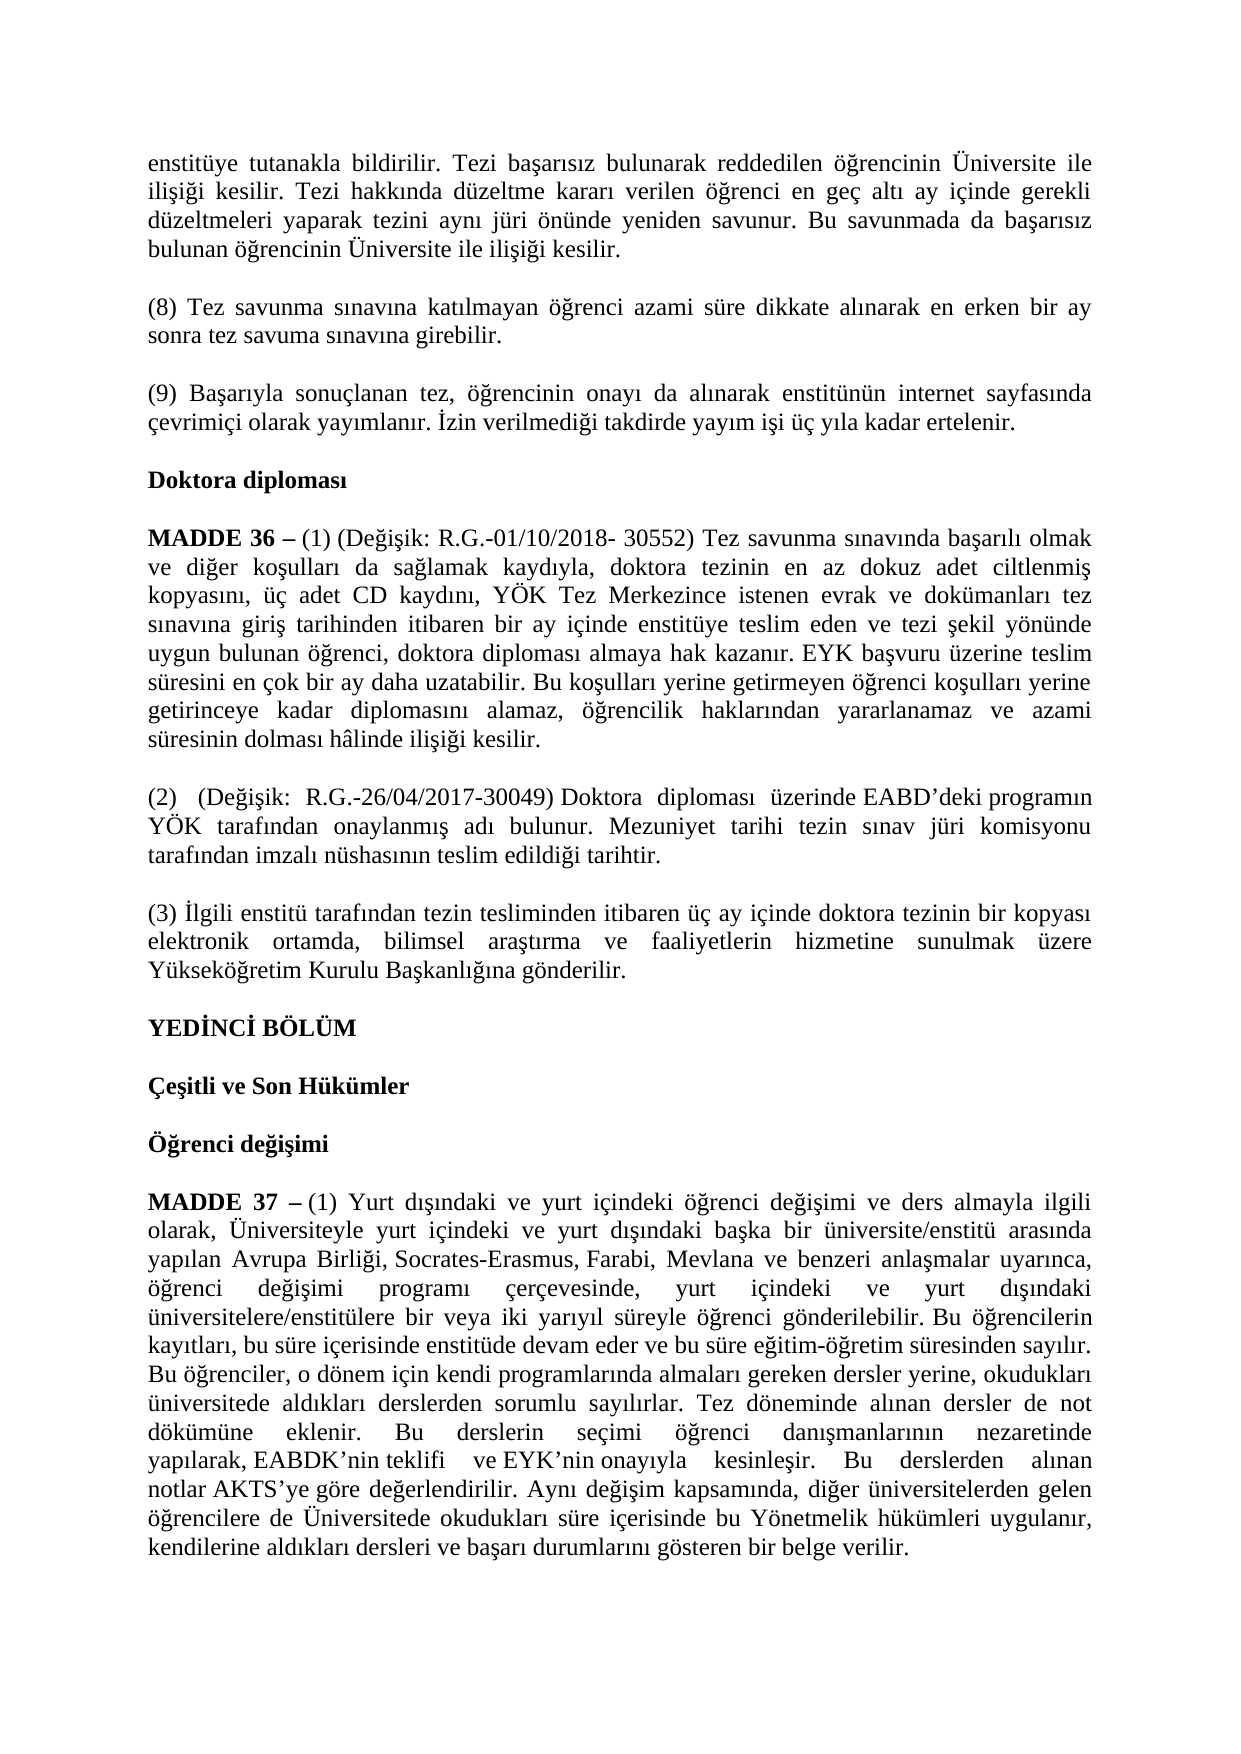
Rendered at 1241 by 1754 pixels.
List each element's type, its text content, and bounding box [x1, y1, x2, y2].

text YEDİNCİ BÖLÜM [148, 1013, 1093, 1042]
text Çeşitli ve Son Hükümler [148, 1071, 1093, 1100]
text (2) (Değişik: R.G.-26/04/2017-30049) Doktora diploması üzerinde EABD’deki programın YÖK tarafından onaylanmış adı bulunur. Mezuniyet tarihi tezin sınav jüri komisyonu tarafından imzalı nüshasının teslim edildiği tarihtir. [148, 782, 1093, 868]
text (3) İlgili enstitü tarafından tezin tesliminden itibaren üç ay içinde doktora tezinin bir kopyası elektronik ortamda, bilimsel araştırma ve faaliyetlerin hizmetine sunulmak üzere Yükseköğretim Kurulu Başkanlığına gönderilir. [148, 898, 1093, 984]
text MADDE 36 – (1) (Değişik: R.G.-01/10/2018- 30552) Tez savunma sınavında başarılı olmak ve diğer koşulları da sağlamak kaydıyla, doktora tezinin en az dokuz adet ciltlenmiş kopyasını, üç adet CD kaydını, YÖK Tez Merkezince istenen evrak ve dokümanları tez sınavına giriş tarihinden itibaren bir ay içinde enstitüye teslim eden ve tezi şekil yönünde uygun bulunan öğrenci, doktora diploması almaya hak kazanır. EYK başvuru üzerine teslim süresini en çok bir ay daha uzatabilir. Bu koşulları yerine getirmeyen öğrenci koşulları yerine getirinceye kadar diplomasını alamaz, öğrencilik haklarından yararlanamaz ve azami süresinin dolması hâlinde ilişiği kesilir. [148, 523, 1093, 753]
text (9) Başarıyla sonuçlanan tez, öğrencinin onayı da alınarak enstitünün internet sayfasında çevrimiçi olarak yayımlanır. İzin verilmediği takdirde yayım işi üç yıla kadar ertelenir. [148, 378, 1093, 436]
text (8) Tez savunma sınavına katılmayan öğrenci azami süre dikkate alınarak en erken bir ay sonra tez savuma sınavına girebilir. [148, 292, 1093, 349]
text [148, 148, 1093, 263]
text Öğrenci değişimi [148, 1129, 1093, 1158]
text Doktora diploması [148, 465, 1093, 494]
text MADDE 37 – (1) Yurt dışındaki ve yurt içindeki öğrenci değişimi ve ders almayla ilgili olarak, Üniversiteyle yurt içindeki ve yurt dışındaki başka bir üniversite/enstitü arasında yapılan Avrupa Birliği, Socrates-Erasmus, Farabi, Mevlana ve benzeri anlaşmalar uyarınca, öğrenci değişimi programı çerçevesinde, yurt içindeki ve yurt dışındaki üniversitelere/enstitülere bir veya iki yarıyıl süreyle öğrenci gönderilebilir. Bu öğrencilerin kayıtları, bu süre içerisinde enstitüde devam eder ve bu süre eğitim-öğretim süresinden sayılır. Bu öğrenciler, o dönem için kendi programlarında almaları gereken dersler yerine, okudukları üniversitede aldıkları derslerden sorumlu sayılırlar. Tez döneminde alınan dersler de not dökümüne eklenir. Bu derslerin seçimi öğrenci danışmanlarının nezaretinde yapılarak, EABDK’nin teklifi ve EYK’nin onayıyla kesinleşir. Bu derslerden alınan notlar AKTS’ye göre değerlendirilir. Aynı değişim kapsamında, diğer üniversitelerden gelen öğrencilere de Üniversitede okudukları süre içerisinde bu Yönetmelik hükümleri uygulanır, kendilerine aldıkları dersleri ve başarı durumlarını gösteren bir belge verilir. [148, 1187, 1093, 1561]
